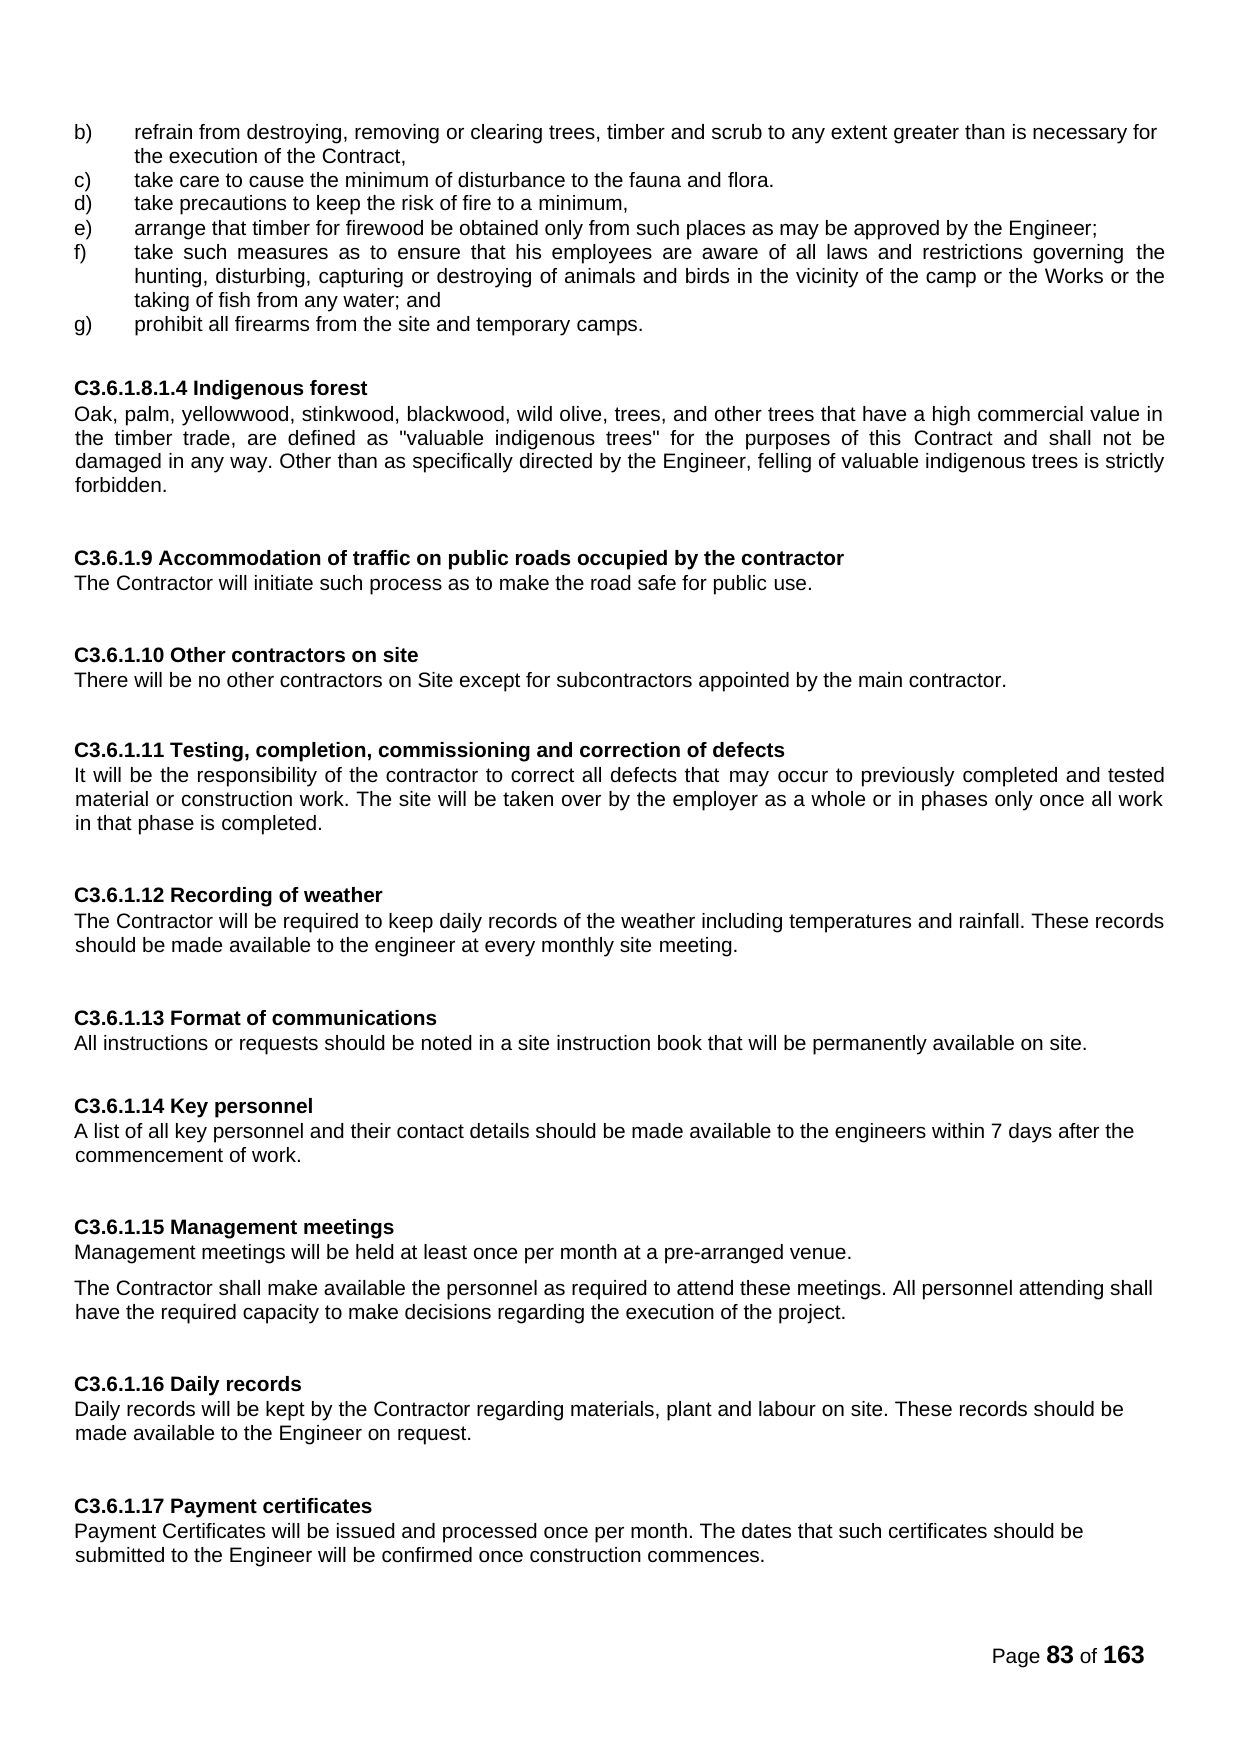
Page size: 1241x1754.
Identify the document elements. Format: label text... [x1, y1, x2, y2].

text All instructions or requests should be noted in a site instruction book that will be permanently available on site. [74, 1030, 1165, 1054]
text A list of all key personnel and their contact details should be made available to the engineers within 7 days after the commencement of work. [74, 1119, 1165, 1167]
text The Contractor will initiate such process as to make the road safe for public use. [74, 571, 1165, 595]
list refrain from destroying, removing or clearing trees, timber and scrub to any extent greater than is necessary for the execution of the Contract, [74, 120, 1165, 168]
text The Contractor shall make available the personnel as required to attend these meetings. All personnel attending shall have the required capacity to make decisions regarding the execution of the project. [74, 1276, 1165, 1324]
text C3.6.1.8.1.4 Indigenous forest [74, 376, 1165, 400]
list take precautions to keep the risk of fire to a minimum, [74, 192, 1165, 216]
text C3.6.1.12 Recording of weather [74, 883, 1165, 907]
text C3.6.1.16 Daily records [74, 1372, 1165, 1396]
list prohibit all firearms from the site and temporary camps. [74, 311, 1165, 335]
text Oak, palm, yellowwood, stinkwood, blackwood, wild olive, trees, and other trees that have a high commercial value in the timber trade, are defined as "valuable indigenous trees" for the purposes of this Contract and shall not be damaged in any way. Other than as specifically directed by the Engineer, felling of valuable indigenous trees is strictly forbidden. [74, 401, 1165, 497]
text C3.6.1.15 Management meetings [74, 1214, 1165, 1238]
text C3.6.1.14 Key personnel [74, 1094, 1165, 1118]
text Management meetings will be held at least once per month at a pre-arranged venue. [74, 1239, 1165, 1263]
text The Contractor will be required to keep daily records of the weather including temperatures and rainfall. These records should be made available to the engineer at every monthly site meeting. [74, 908, 1165, 956]
text C3.6.1.17 Payment certificates [74, 1494, 1165, 1518]
text C3.6.1.9 Accommodation of traffic on public roads occupied by the contractor [74, 546, 1165, 570]
text It will be the responsibility of the contractor to correct all defects that may occur to previously completed and tested material or construction work. The site will be taken over by the employer as a whole or in phases only once all work in that phase is completed. [74, 762, 1165, 834]
text Daily records will be kept by the Contractor regarding materials, plant and labour on site. These records should be made available to the Engineer on request. [74, 1397, 1165, 1445]
text C3.6.1.13 Format of communications [74, 1005, 1165, 1029]
text There will be no other contractors on Site except for subcontractors appointed by the main contractor. [74, 668, 1165, 692]
text Payment Certificates will be issued and processed once per month. The dates that such certificates should be submitted to the Engineer will be confirmed once construction commences. [74, 1519, 1165, 1567]
list take such measures as to ensure that his employees are aware of all laws and restrictions governing the hunting, disturbing, capturing or destroying of animals and birds in the vicinity of the camp or the Works or the taking of fish from any water; and [74, 239, 1165, 311]
list take care to cause the minimum of disturbance to the fauna and flora. [74, 168, 1165, 192]
list arrange that timber for firewood be obtained only from such places as may be approved by the Engineer; [74, 216, 1165, 239]
text C3.6.1.11 Testing, completion, commissioning and correction of defects [74, 737, 1165, 761]
text C3.6.1.10 Other contractors on site [74, 643, 1165, 667]
